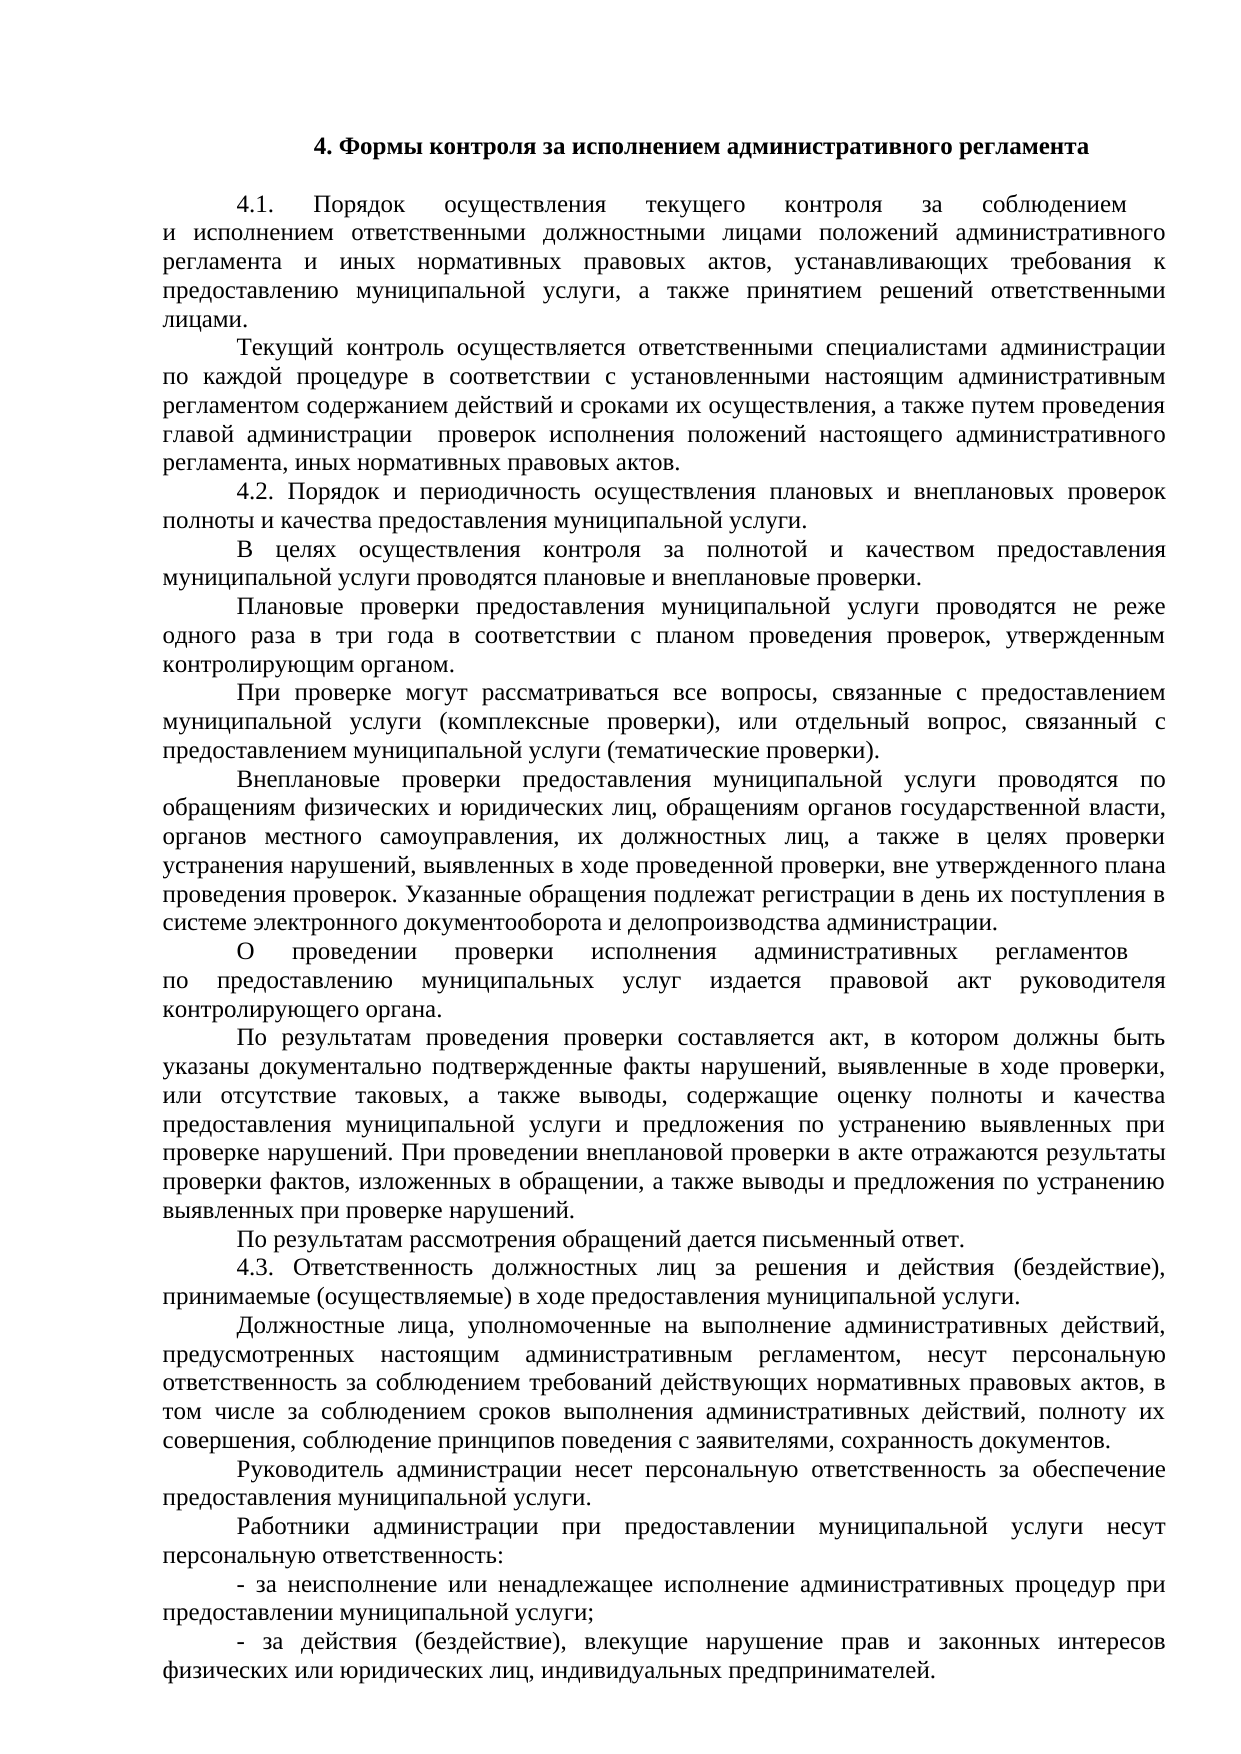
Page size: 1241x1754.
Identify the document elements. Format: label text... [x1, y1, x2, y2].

title Работники администрации при предоставлении муниципальной услуги несут персональную ответственность: [162, 1511, 1167, 1569]
title 4.2. Порядок и периодичность осуществления плановых и внеплановых проверок полноты и качества предоставления муниципальной услуги. [162, 476, 1167, 534]
title 4. Формы контроля за исполнением административного регламента [162, 131, 1167, 160]
title - за неисполнение или ненадлежащее исполнение административных процедур при предоставлении муниципальной услуги; [162, 1569, 1167, 1626]
title Плановые проверки предоставления муниципальной услуги проводятся не реже одного раза в три года в соответствии с планом проведения проверок, утвержденным контролирующим органом. [162, 591, 1167, 677]
title Руководитель администрации несет персональную ответственность за обеспечение предоставления муниципальной услуги. [162, 1454, 1167, 1511]
title Внеплановые проверки предоставления муниципальной услуги проводятся по обращениям физических и юридических лиц, обращениям органов государственной власти, органов местного самоуправления, их должностных лиц, а также в целях проверки устранения нарушений, выявленных в ходе проведенной проверки, вне утвержденного плана проведения проверок. Указанные обращения подлежат регистрации в день их поступления в системе электронного документооборота и делопроизводства администрации. [162, 764, 1167, 936]
title Текущий контроль осуществляется ответственными специалистами администрации по каждой процедуре в соответствии с установленными настоящим административным регламентом содержанием действий и сроками их осуществления, а также путем проведения главой администрации проверок исполнения положений настоящего административного регламента, иных нормативных правовых актов. [162, 332, 1167, 476]
title 4.3. Ответственность должностных лиц за решения и действия (бездействие), принимаемые (осуществляемые) в ходе предоставления муниципальной услуги. [162, 1252, 1167, 1310]
title По результатам рассмотрения обращений дается письменный ответ. [162, 1224, 1167, 1252]
title При проверке могут рассматриваться все вопросы, связанные с предоставлением муниципальной услуги (комплексные проверки), или отдельный вопрос, связанный с предоставлением муниципальной услуги (тематические проверки). [162, 677, 1167, 764]
title 4.1. Порядок осуществления текущего контроля за соблюдением и исполнением ответственными должностными лицами положений административного регламента и иных нормативных правовых актов, устанавливающих требования к предоставлению муниципальной услуги, а также принятием решений ответственными лицами. [162, 189, 1167, 332]
title - за действия (бездействие), влекущие нарушение прав и законных интересов физических или юридических лиц, индивидуальных предпринимателей. [162, 1626, 1167, 1684]
title В целях осуществления контроля за полнотой и качеством предоставления муниципальной услуги проводятся плановые и внеплановые проверки. [162, 534, 1167, 591]
title Должностные лица, уполномоченные на выполнение административных действий, предусмотренных настоящим административным регламентом, несут персональную ответственность за соблюдением требований действующих нормативных правовых актов, в том числе за соблюдением сроков выполнения административных действий, полноту их совершения, соблюдение принципов поведения с заявителями, сохранность документов. [162, 1310, 1167, 1454]
title По результатам проведения проверки составляется акт, в котором должны быть указаны документально подтвержденные факты нарушений, выявленные в ходе проверки, или отсутствие таковых, а также выводы, содержащие оценку полноты и качества предоставления муниципальной услуги и предложения по устранению выявленных при проверке нарушений. При проведении внеплановой проверки в акте отражаются результаты проверки фактов, изложенных в обращении, а также выводы и предложения по устранению выявленных при проверке нарушений. [162, 1022, 1167, 1224]
title О проведении проверки исполнения административных регламентов по предоставлению муниципальных услуг издается правовой акт руководителя контролирующего органа. [162, 936, 1167, 1022]
